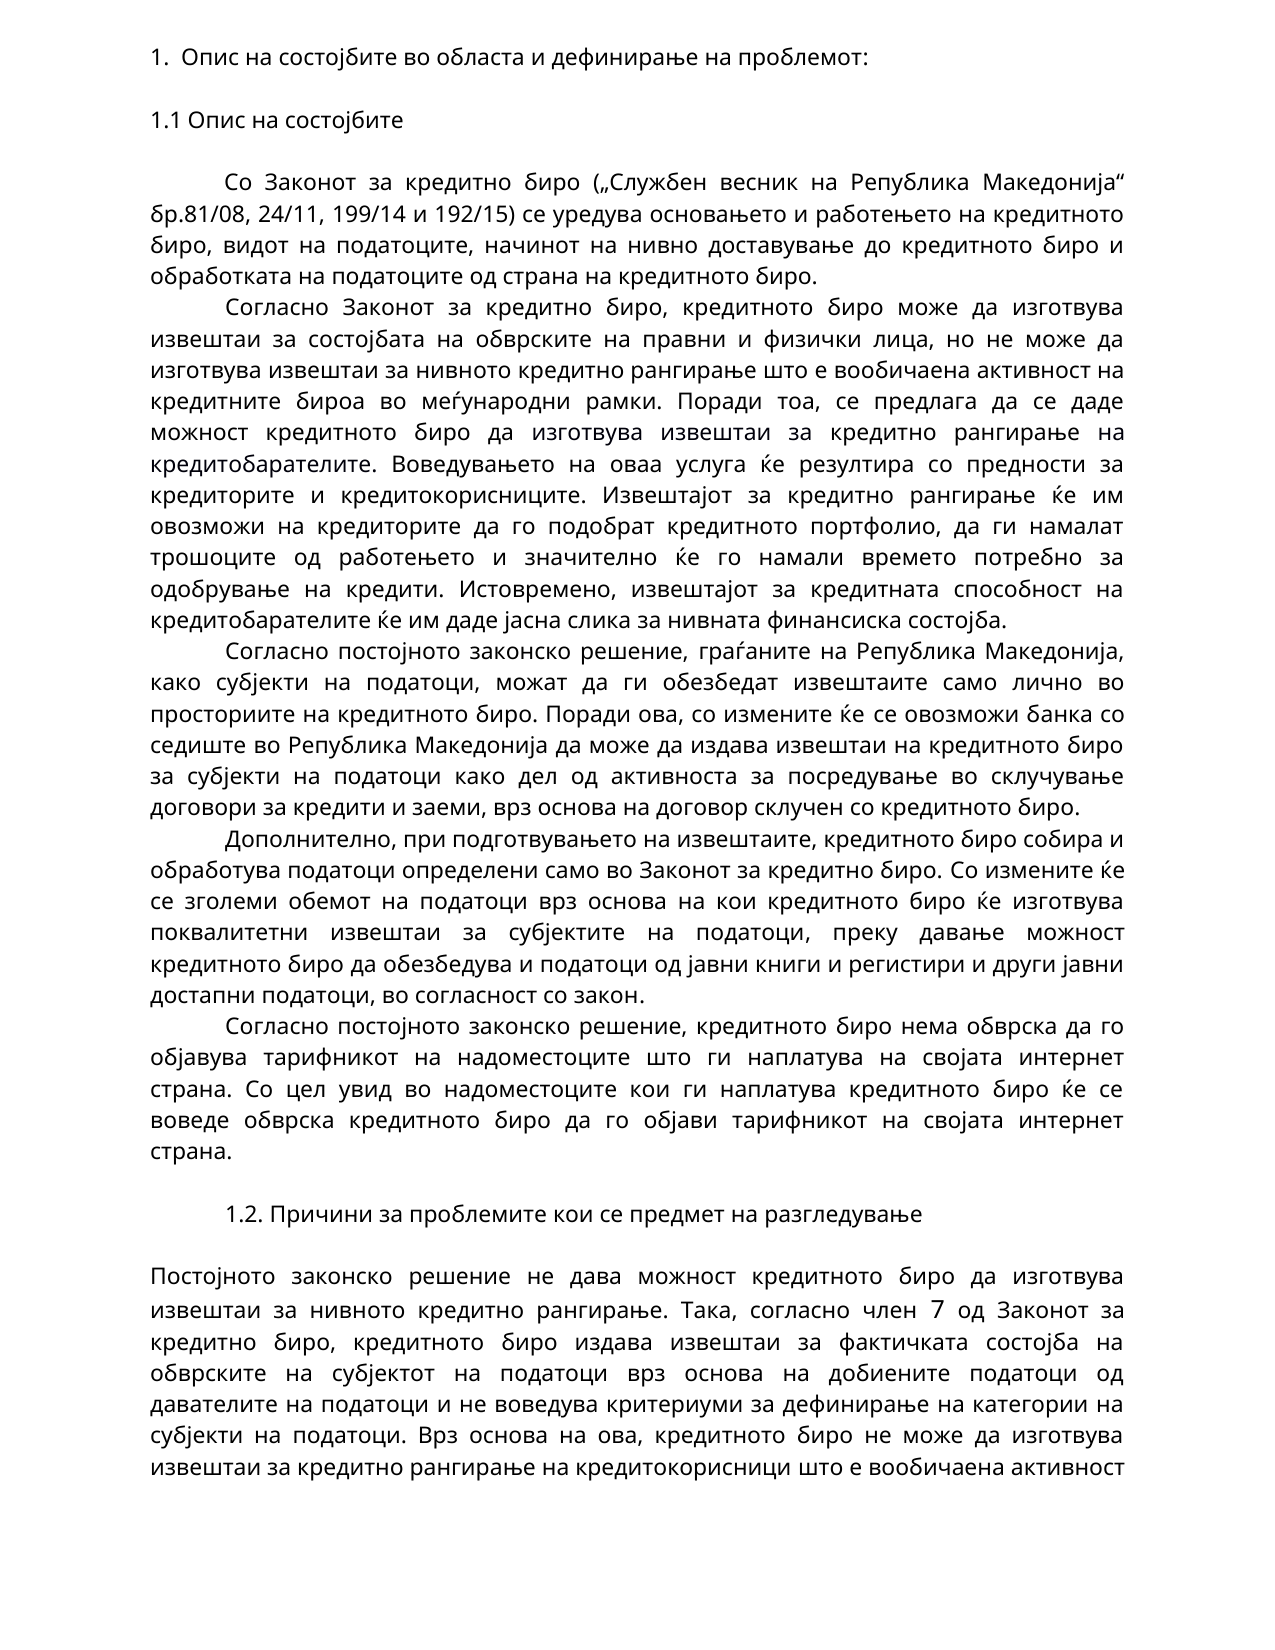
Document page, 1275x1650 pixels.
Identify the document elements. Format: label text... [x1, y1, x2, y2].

list Опис на состојбите [150, 104, 1125, 135]
text 1. Опис на состојбите во областа и дефинирање на проблемот: [150, 41, 1125, 73]
text Дополнително, при подготвувањето на извештаите, кредитното биро собира и обработува податоци определени само во Законот за кредитно биро. Со измените ќе се зголеми обемот на податоци врз основа на кои кредитното биро ќе изготвува поквалитетни извештаи за субјектите на податоци, преку давање можност кредитното биро да обезбедува и податоци од јавни книги и регистири и други јавни достапни податоци, во согласност со закон. [150, 823, 1125, 1010]
text Со Законот за кредитно биро („Службен весник на Република Македонија“ бр.81/08, 24/11, 199/14 и 192/15) се уредува основањето и работењето на кредитното биро, видот на податоците, начинот на нивно доставување до кредитното биро и обработката на податоците од страна на кредитното биро. [150, 166, 1125, 291]
text Согласно постојното законско решение, кредитното биро нема обврска да го објавува тарифникот на надоместоците што ги наплатува на својата интернет страна. Со цел увид во надоместоците кои ги наплатува кредитното биро ќе се воведе обврска кредитното биро да го објави тарифникот на својата интернет страна. [150, 1010, 1125, 1166]
text Согласно постојното законско решение, граѓаните на Република Македонија, како субјекти на податоци, можат да ги обезбедат извештаите само лично во просториите на кредитното биро. Поради ова, со измените ќе се овозможи банка со седиште во Република Македонија да може да издава извештаи на кредитното биро за субјекти на податоци како дел од активноста за посредување во склучување договори за кредити и заеми, врз основа на договор склучен со кредитното биро. [150, 635, 1125, 823]
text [150, 1260, 1125, 1482]
text Согласно Законот за кредитно биро, кредитното биро може да изготвува извештаи за состојбата на обврските на правни и физички лица, но не може да изготвува извештаи за нивнoто кредитно рангирање што е вообичаена активност на кредитните бироа во меѓународни рамки. Поради тоа, се предлага да се даде можност кредитното биро да изготвува извештаи за кредитно рангирање на кредитобарателите. Воведувањето на оваа услуга ќе резултира со предности за кредиторите и кредитокорисниците. Извештајот за кредитно рангирање ќе им овозможи на кредиторите да го подобрат кредитното портфолио, да ги намалат трошоците од работењето и значително ќе го намали времето потребно за одобрување на кредити. Истовремено, извештајот за кредитната способност на кредитобарателите ќе им даде јасна слика за нивната финансиска состојба. [150, 291, 1125, 635]
text 1.2. Причини за проблемите кои се предмет на разгледување [150, 1198, 1125, 1229]
